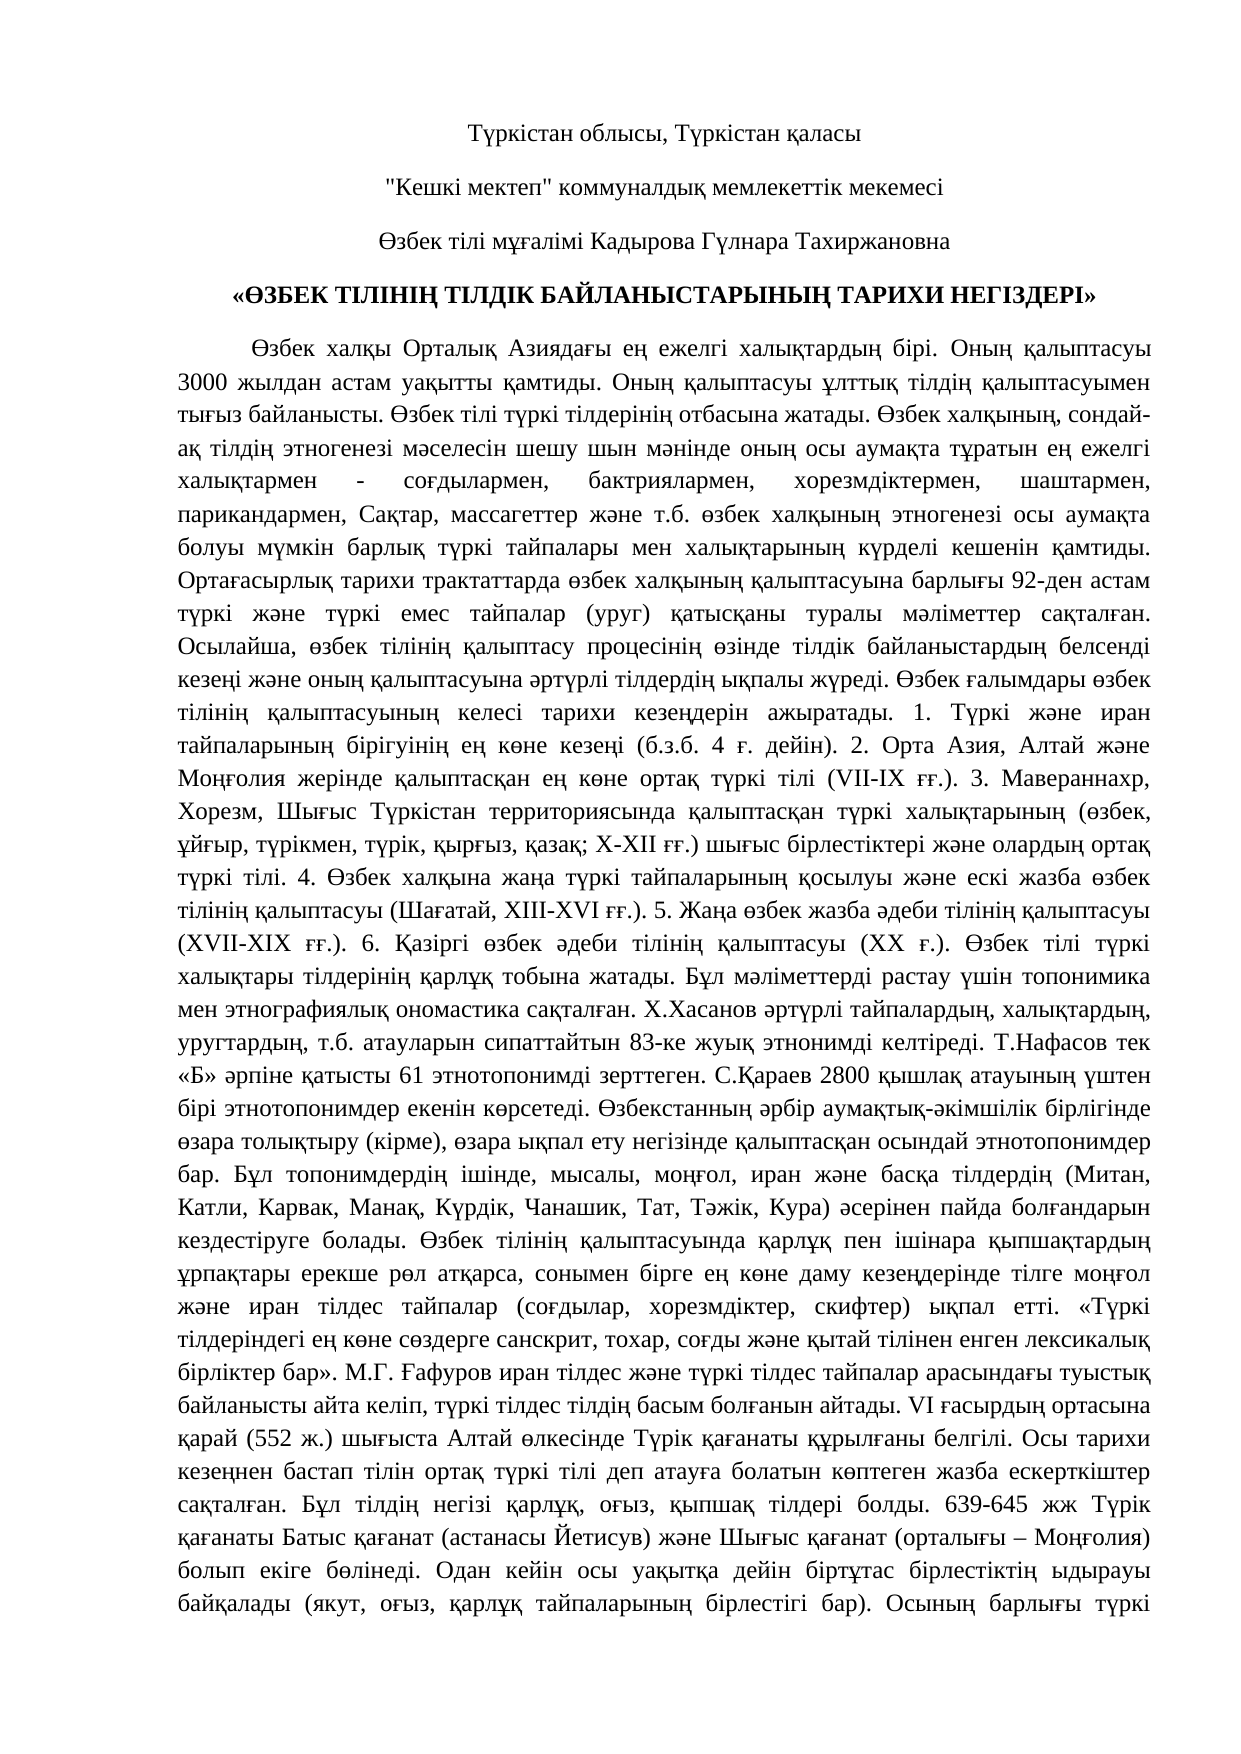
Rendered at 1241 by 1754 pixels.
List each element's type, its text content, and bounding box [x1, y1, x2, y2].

text «ӨЗБЕК ТІЛІНІҢ ТІЛДІК БАЙЛАНЫСТАРЫНЫҢ ТАРИХИ НЕГІЗДЕРІ» [177, 280, 1152, 308]
text Түркістан облысы, Түркістан қаласы [177, 118, 1152, 147]
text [177, 333, 1152, 1617]
text Өзбек тілі мұғалімі Кадырова Гүлнара Тахиржановна [177, 226, 1152, 254]
text "Кешкі мектеп" коммуналдық мемлекеттік мекемесі [177, 172, 1152, 201]
